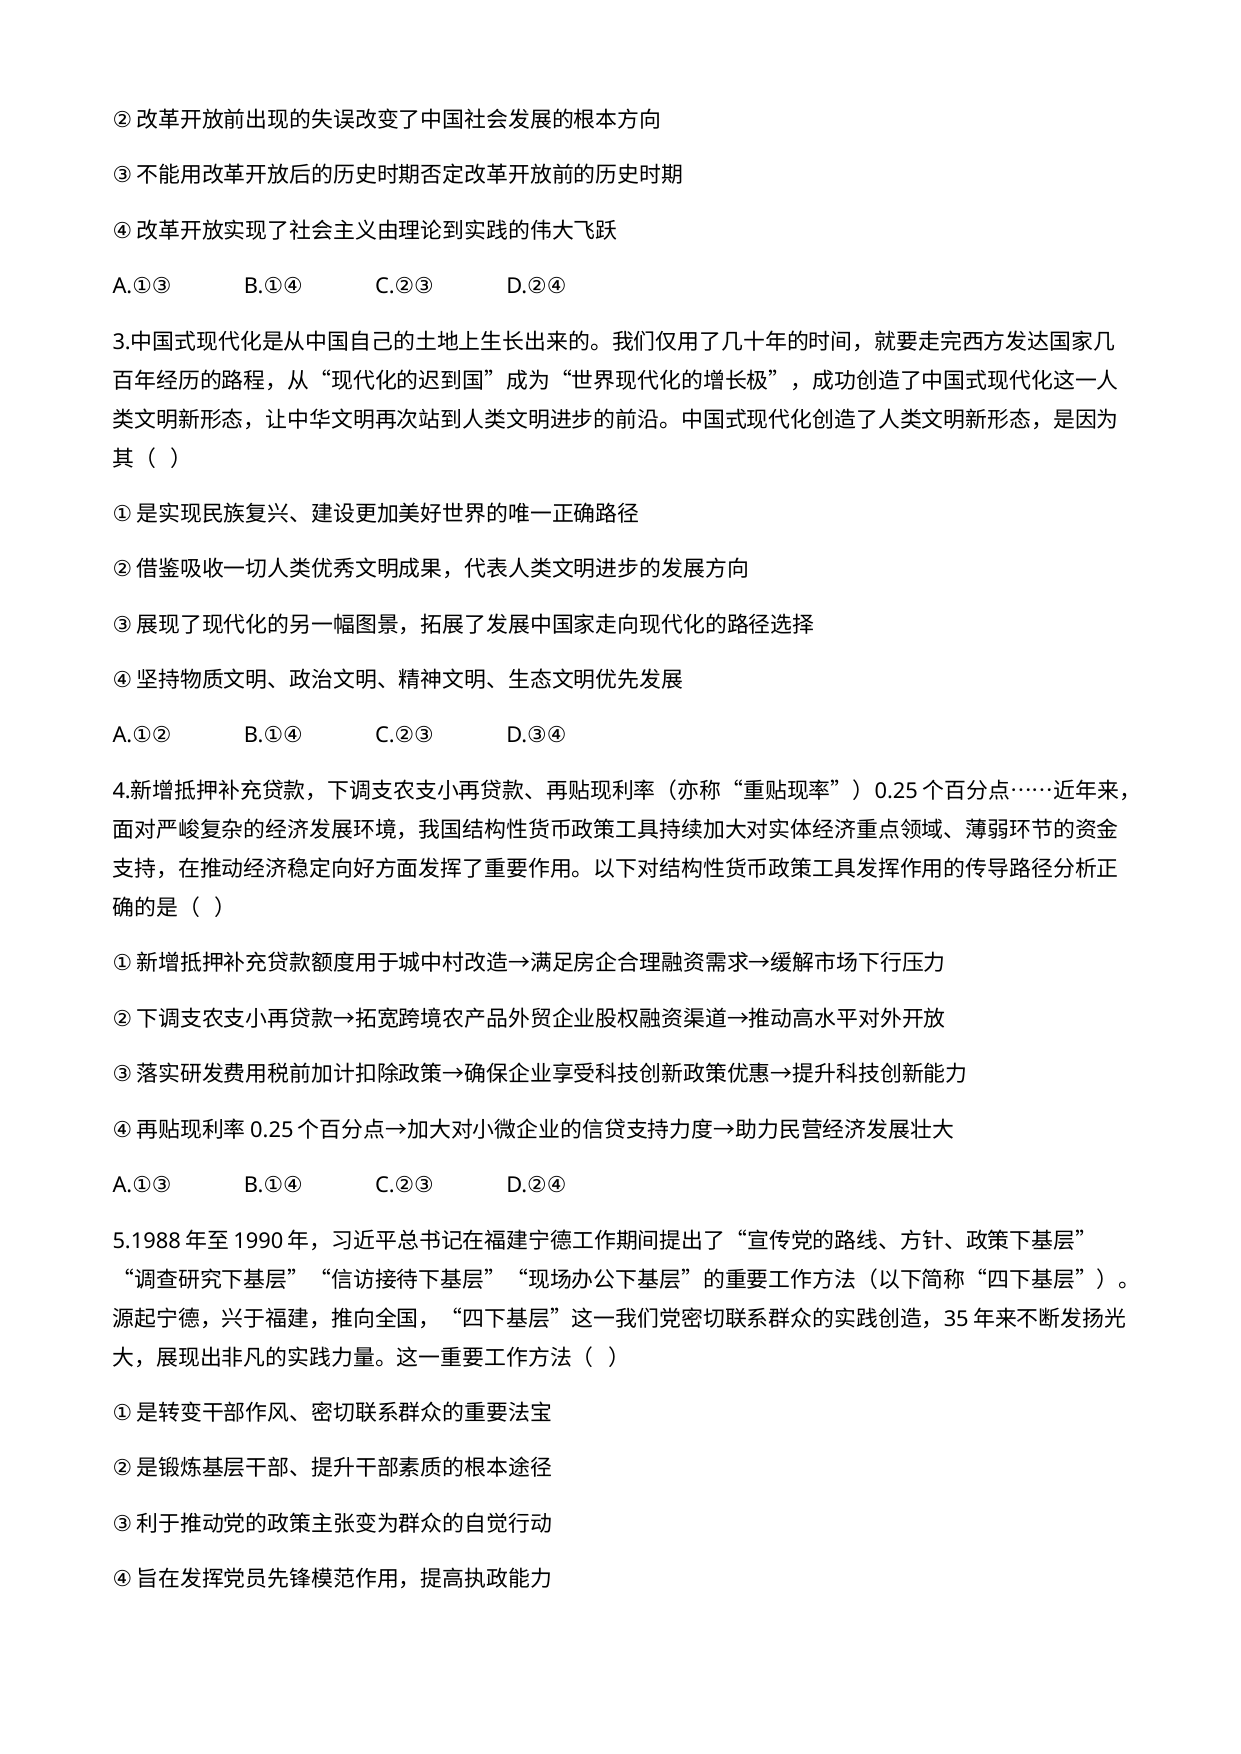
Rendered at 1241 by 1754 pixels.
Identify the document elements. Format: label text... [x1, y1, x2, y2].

text 3.中国式现代化是从中国自己的土地上生长出来的。我们仅用了几十年的时间，就要走完西方发达国家几百年经历的路程，从“现代化的迟到国”成为“世界现代化的增长极”，成功创造了中国式现代化这一人类文明新形态，让中华文明再次站到人类文明进步的前沿。中国式现代化创造了人类文明新形态，是因为其（ ） [112, 323, 1128, 473]
text ③落实研发费用税前加计扣除政策→确保企业享受科技创新政策优惠→提升科技创新能力 [112, 1056, 1128, 1089]
text A.①② B.①④ C.②③ D.③④ [112, 718, 1128, 750]
text ③不能用改革开放后的历史时期否定改革开放前的历史时期 [112, 157, 1128, 190]
text ④坚持物质文明、政治文明、精神文明、生态文明优先发展 [112, 662, 1128, 695]
text ②借鉴吸收一切人类优秀文明成果，代表人类文明进步的发展方向 [112, 551, 1128, 584]
text ①是实现民族复兴、建设更加美好世界的唯一正确路径 [112, 496, 1128, 528]
text ①是转变干部作风、密切联系群众的重要法宝 [112, 1394, 1128, 1427]
text ③展现了现代化的另一幅图景，拓展了发展中国家走向现代化的路径选择 [112, 607, 1128, 639]
text ①新增抵押补充贷款额度用于城中村改造→满足房企合理融资需求→缓解市场下行压力 [112, 945, 1128, 978]
text ②改革开放前出现的失误改变了中国社会发展的根本方向 [112, 102, 1128, 134]
text 4.新增抵押补充贷款，下调支农支小再贷款、再贴现利率（亦称“重贴现率”）0.25个百分点……近年来，面对严峻复杂的经济发展环境，我国结构性货币政策工具持续加大对实体经济重点领域、薄弱环节的资金支持，在推动经济稳定向好方面发挥了重要作用。以下对结构性货币政策工具发挥作用的传导路径分析正确的是（ ） [112, 773, 1128, 922]
text ③利于推动党的政策主张变为群众的自觉行动 [112, 1506, 1128, 1538]
text ②是锻炼基层干部、提升干部素质的根本途径 [112, 1450, 1128, 1483]
text ②下调支农支小再贷款→拓宽跨境农产品外贸企业股权融资渠道→推动高水平对外开放 [112, 1001, 1128, 1033]
text ④旨在发挥党员先锋模范作用，提高执政能力 [112, 1561, 1128, 1594]
text A.①③ B.①④ C.②③ D.②④ [112, 1167, 1128, 1200]
text ④改革开放实现了社会主义由理论到实践的伟大飞跃 [112, 213, 1128, 245]
text ④再贴现利率0.25个百分点→加大对小微企业的信贷支持力度→助力民营经济发展壮大 [112, 1112, 1128, 1144]
text A.①③ B.①④ C.②③ D.②④ [112, 268, 1128, 301]
text 5.1988年至1990年，习近平总书记在福建宁德工作期间提出了“宣传党的路线、方针、政策下基层”“调查研究下基层”“信访接待下基层”“现场办公下基层”的重要工作方法（以下简称“四下基层”）。源起宁德，兴于福建，推向全国，“四下基层”这一我们党密切联系群众的实践创造，35年来不断发扬光大，展现出非凡的实践力量。这一重要工作方法（ ） [112, 1222, 1128, 1372]
